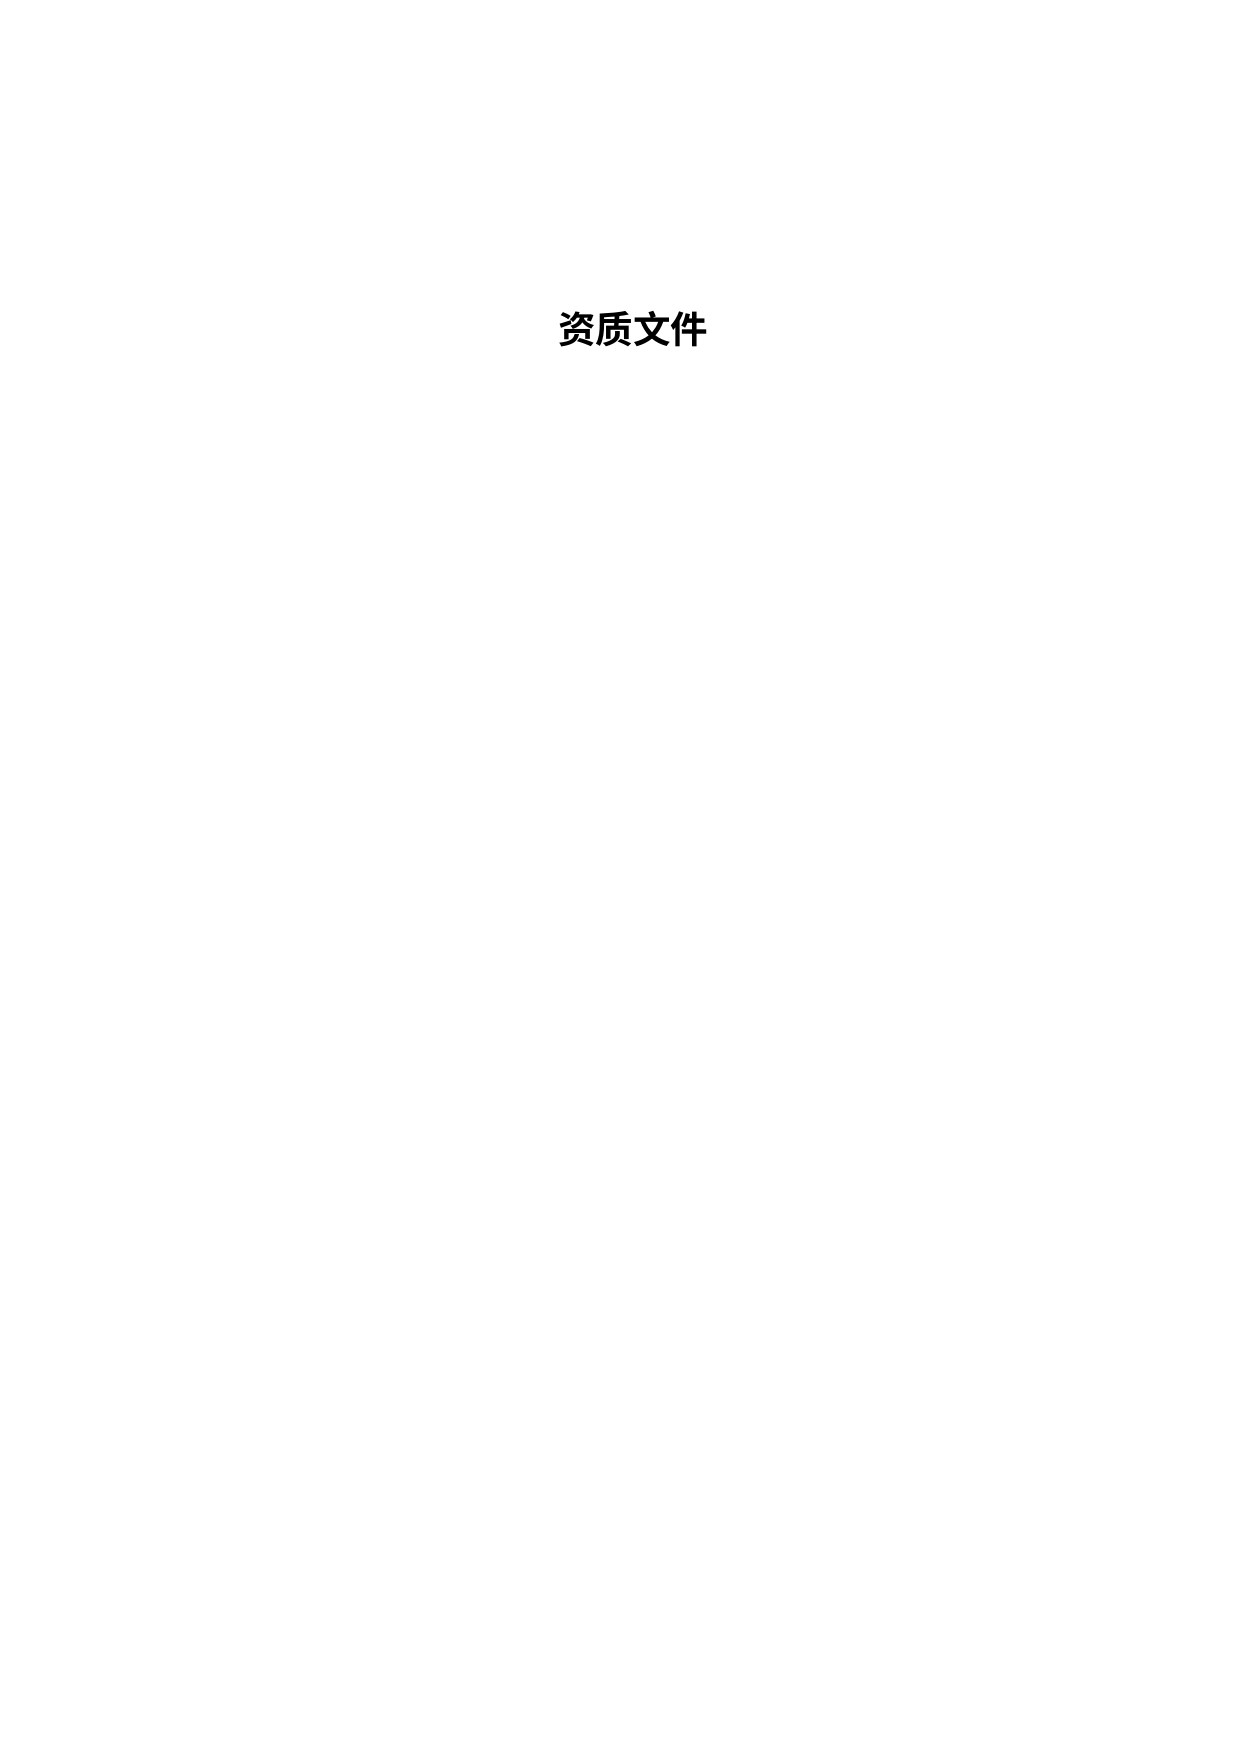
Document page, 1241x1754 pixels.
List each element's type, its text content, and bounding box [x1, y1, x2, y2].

text 资质文件 [129, 295, 1137, 360]
